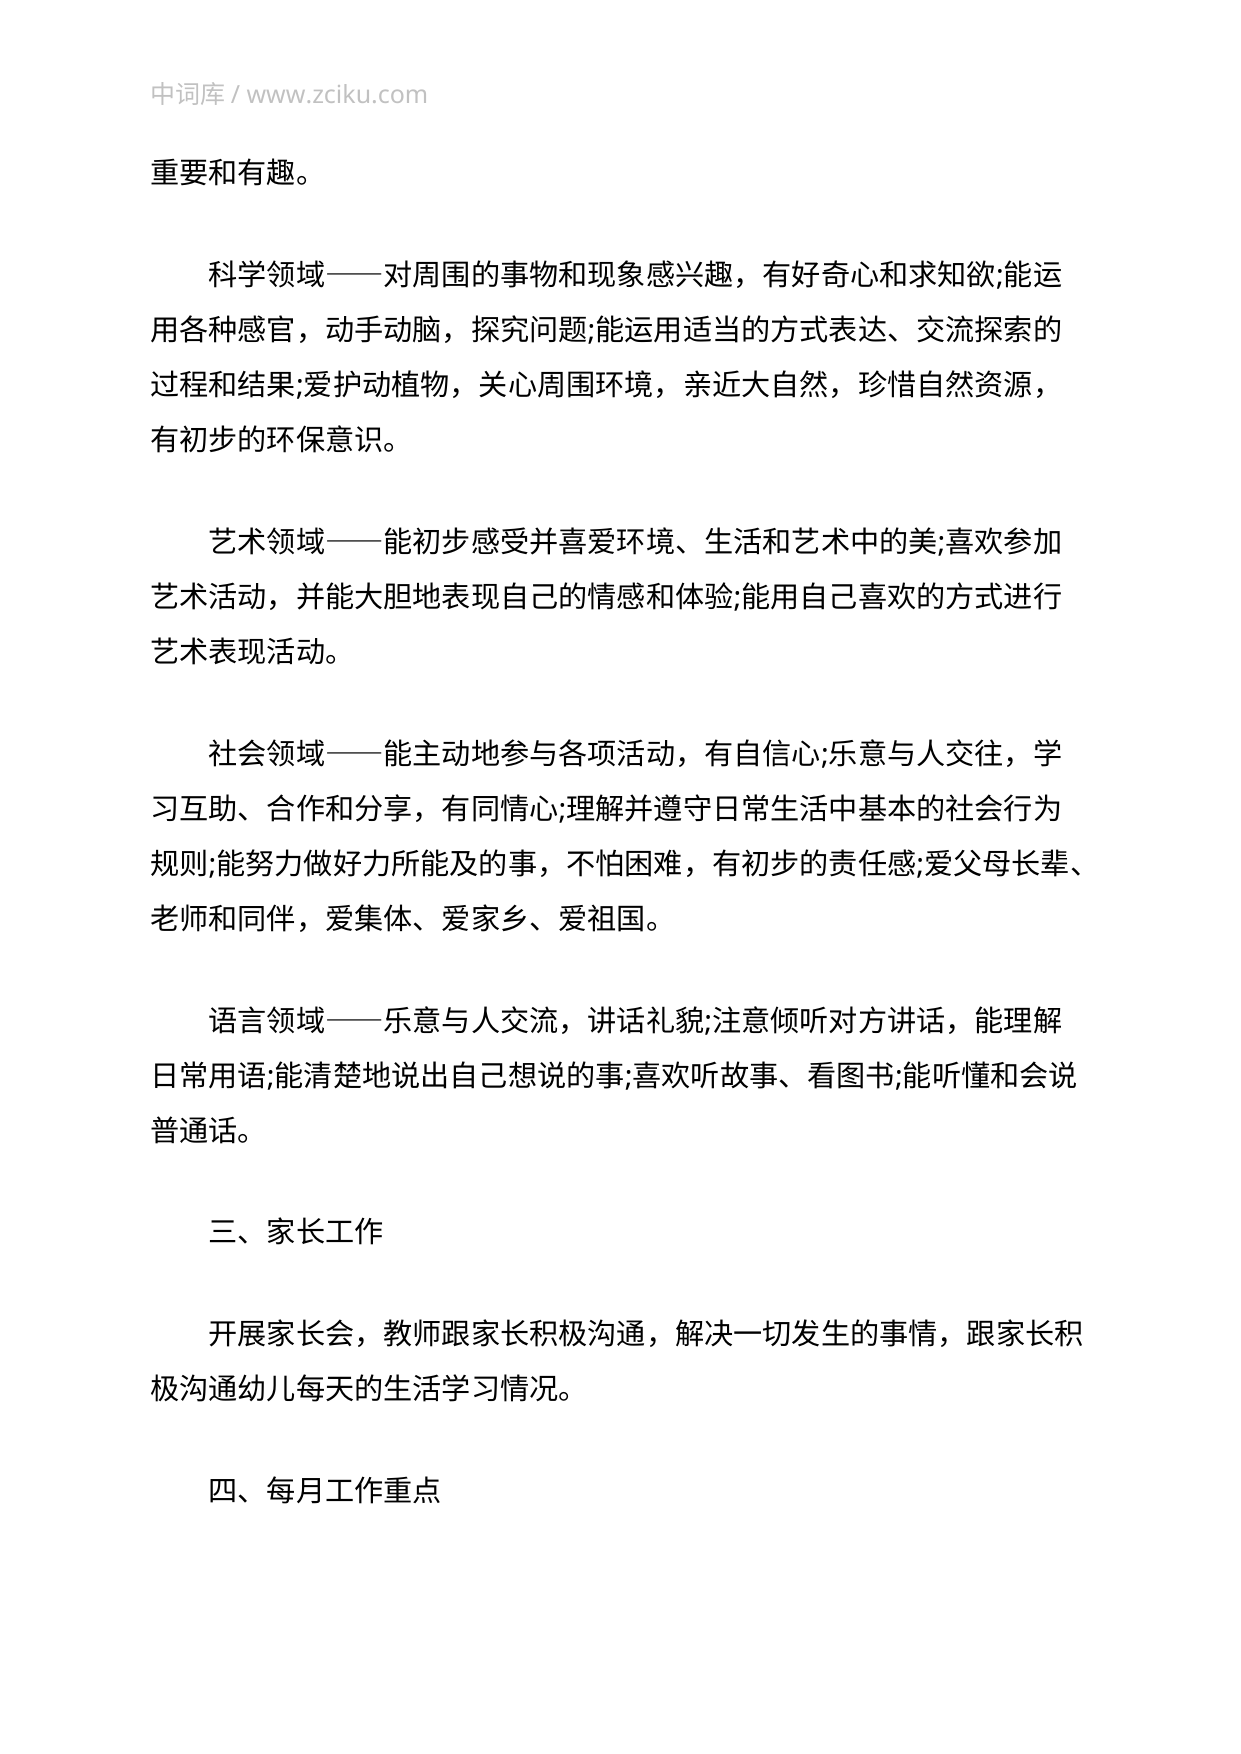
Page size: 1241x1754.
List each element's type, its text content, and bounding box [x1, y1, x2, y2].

text 语言领域——乐意与人交流，讲话礼貌;注意倾听对方讲话，能理解日常用语;能清楚地说出自己想说的事;喜欢听故事、看图书;能听懂和会说普通话。 [150, 997, 1090, 1149]
text 社会领域——能主动地参与各项活动，有自信心;乐意与人交往，学习互助、合作和分享，有同情心;理解并遵守日常生活中基本的社会行为规则;能努力做好力所能及的事，不怕困难，有初步的责任感;爱父母长辈、老师和同伴，爱集体、爱家乡、爱祖国。 [150, 730, 1090, 938]
text 三、家长工作 [150, 1209, 1090, 1251]
text 四、每月工作重点 [150, 1467, 1090, 1509]
text 开展家长会，教师跟家长积极沟通，解决一切发生的事情，跟家长积极沟通幼儿每天的生活学习情况。 [150, 1311, 1090, 1408]
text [150, 150, 1090, 192]
text 科学领域——对周围的事物和现象感兴趣，有好奇心和求知欲;能运用各种感官，动手动脑，探究问题;能运用适当的方式表达、交流探索的过程和结果;爱护动植物，关心周围环境，亲近大自然，珍惜自然资源，有初步的环保意识。 [150, 252, 1090, 459]
text 艺术领域——能初步感受并喜爱环境、生活和艺术中的美;喜欢参加艺术活动，并能大胆地表现自己的情感和体验;能用自己喜欢的方式进行艺术表现活动。 [150, 518, 1090, 671]
